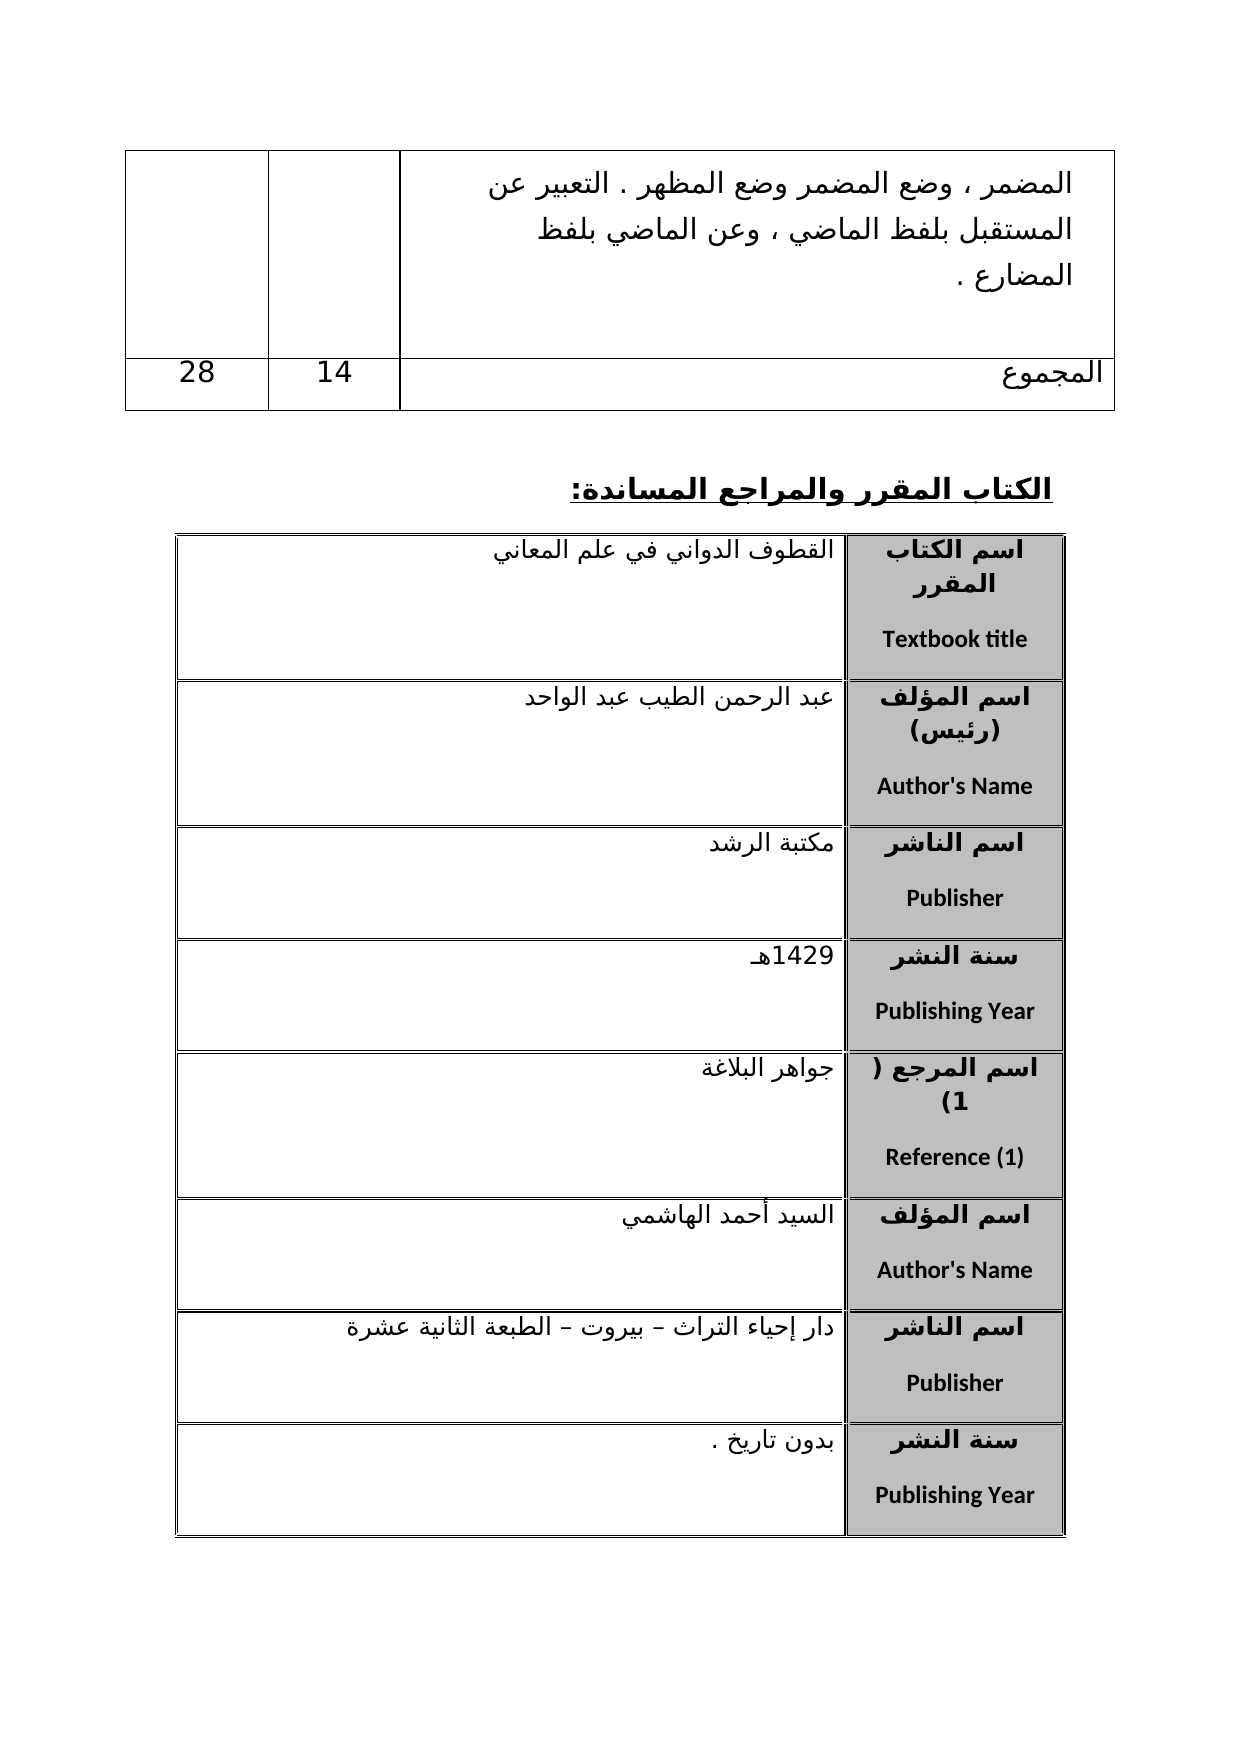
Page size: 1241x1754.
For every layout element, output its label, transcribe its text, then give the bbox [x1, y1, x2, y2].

table_cell عبد الرحمن الطيب عبد الواحد [178, 679, 845, 825]
text الكتاب المقرر والمراجع المساندة: [187, 473, 1053, 507]
table_header اسم الكتاب المقرر Textbook title [848, 534, 1064, 679]
table_cell اسم المؤلف (رئيس) Author's Name [848, 679, 1062, 825]
table_cell جواهر البلاغة [176, 1050, 846, 1197]
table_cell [401, 151, 1114, 357]
table_header القطوف الدواني في علم المعاني [176, 536, 844, 679]
table_cell سنة النشر Publishing Year [848, 938, 1062, 1050]
table_cell اسم الناشر Publisher [846, 825, 1064, 938]
table_cell دار إحياء التراث – بيروت – الطبعة الثانية عشرة [176, 1309, 846, 1422]
table_cell السيد أحمد الهاشمي [178, 1197, 845, 1309]
table_cell 4 [126, 151, 268, 357]
table_cell اسم الناشر Publisher [846, 1309, 1064, 1422]
table_cell اسم المؤلف Author's Name [848, 1197, 1062, 1309]
table_cell 2 [269, 151, 399, 357]
table_cell 1429هـ [178, 938, 845, 1050]
table_cell سنة النشر Publishing Year [846, 1422, 1064, 1535]
table_cell المجموع [401, 359, 1114, 410]
table_cell 28 [126, 359, 268, 410]
table_cell 14 [269, 359, 399, 410]
table_cell مكتبة الرشد [176, 825, 846, 938]
table_cell بدون تاريخ . [176, 1422, 846, 1535]
table_cell اسم المرجع (1) Reference (1) [846, 1050, 1064, 1197]
